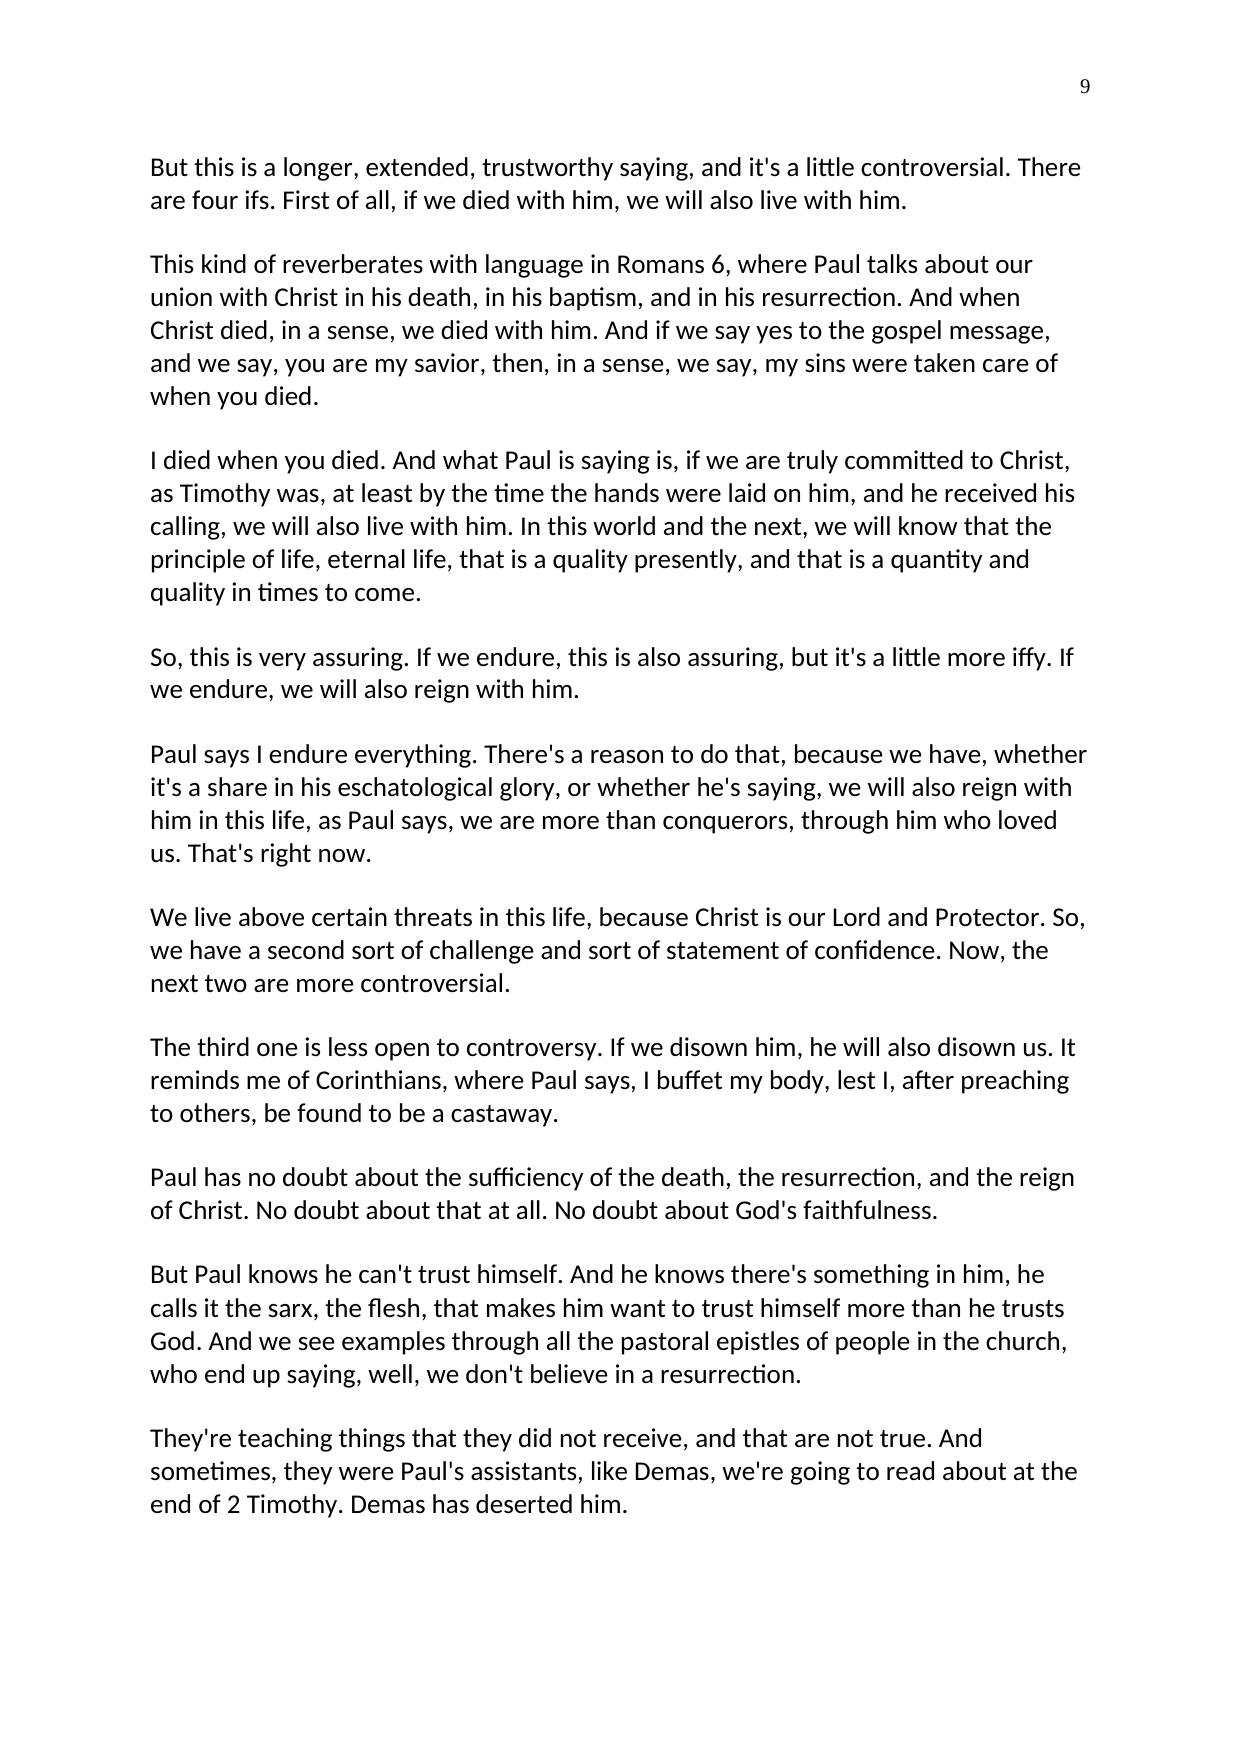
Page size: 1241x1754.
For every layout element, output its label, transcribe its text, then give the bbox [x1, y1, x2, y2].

text I died when you died. And what Paul is saying is, if we are truly committed to Christ, as Timothy was, at least by the time the hands were laid on him, and he received his calling, we will also live with him. In this world and the next, we will know that the principle of life, eternal life, that is a quality presently, and that is a quantity and quality in times to come. [150, 443, 1090, 608]
text The third one is less open to controversy. If we disown him, he will also disown us. It reminds me of Corinthians, where Paul says, I buffet my body, lest I, after preaching to others, be found to be a castaway. [150, 1030, 1090, 1129]
text But Paul knows he can't trust himself. And he knows there's something in him, he calls it the sarx, the flesh, that makes him want to trust himself more than he trusts God. And we see examples through all the pastoral epistles of people in the church, who end up saying, well, we don't believe in a resurrection. [150, 1258, 1090, 1390]
text Paul says I endure everything. There's a reason to do that, because we have, whether it's a share in his eschatological glory, or whether he's saying, we will also reign with him in this life, as Paul says, we are more than conquerors, through him who loved us. That's right now. [150, 737, 1090, 869]
text But this is a longer, extended, trustworthy saying, and it's a little controversial. There are four ifs. First of all, if we died with him, we will also live with him. [150, 150, 1090, 216]
text So, this is very assuring. If we endure, this is also assuring, but it's a little more iffy. If we endure, we will also reign with him. [150, 640, 1090, 706]
text This kind of reverberates with language in Romans 6, where Paul talks about our union with Christ in his death, in his baptism, and in his resurrection. And when Christ died, in a sense, we died with him. And if we say yes to the gospel message, and we say, you are my savior, then, in a sense, we say, my sins were taken care of when you died. [150, 247, 1090, 412]
text Paul has no doubt about the sufficiency of the death, the resurrection, and the reign of Christ. No doubt about that at all. No doubt about God's faithfulness. [150, 1161, 1090, 1227]
text We live above certain threats in this life, because Christ is our Lord and Protector. So, we have a second sort of challenge and sort of statement of confidence. Now, the next two are more controversial. [150, 900, 1090, 999]
text They're teaching things that they did not receive, and that are not true. And sometimes, they were Paul's assistants, like Demas, we're going to read about at the end of 2 Timothy. Demas has deserted him. [150, 1421, 1090, 1520]
